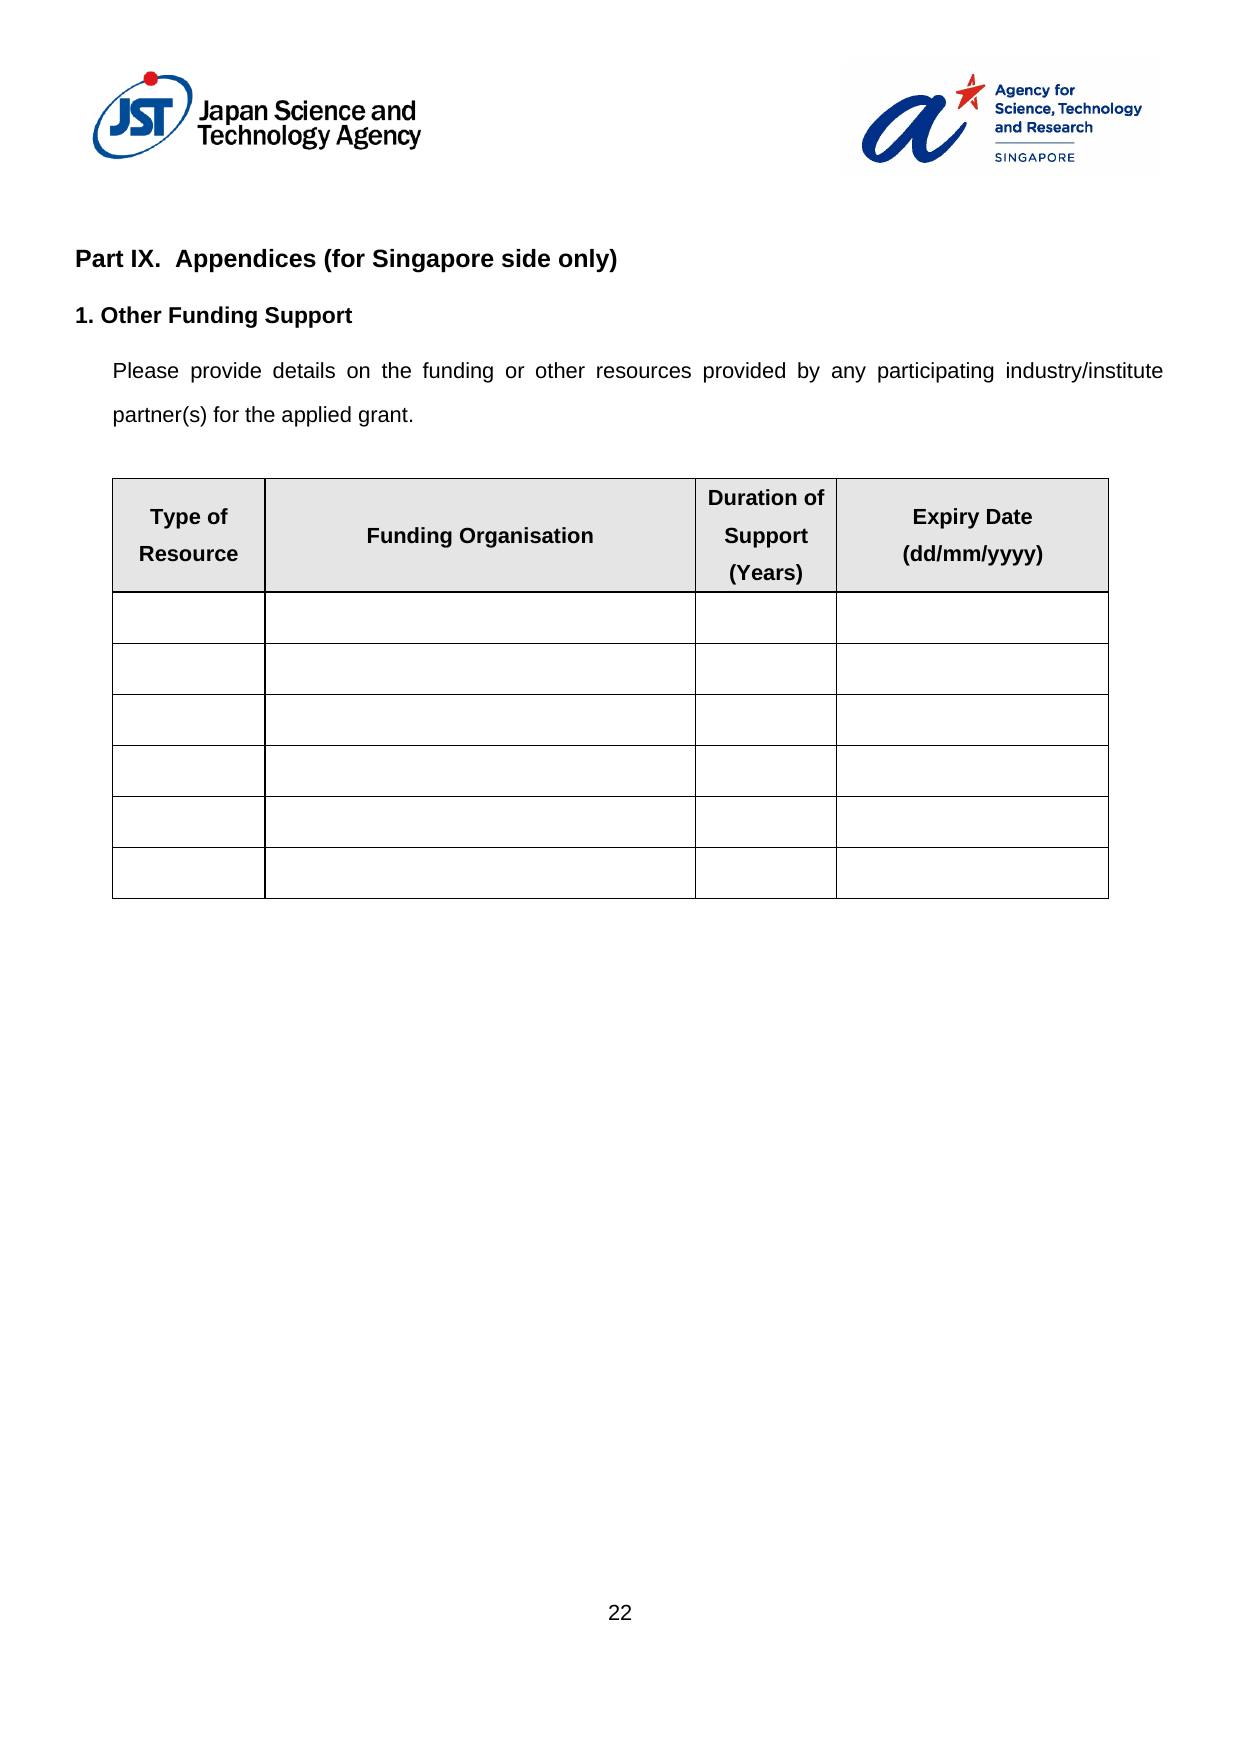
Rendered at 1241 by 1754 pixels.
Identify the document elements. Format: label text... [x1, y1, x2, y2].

subtitle 1. Other Funding Support [75, 296, 1165, 333]
table_cell [266, 746, 695, 796]
table_cell [837, 797, 1108, 847]
table_cell [113, 644, 264, 693]
text Please provide details on the funding or other resources provided by any participating industry/institute partner(s) for the applied grant. [112, 352, 1165, 433]
table_cell [266, 644, 695, 693]
table_cell [837, 746, 1108, 796]
table_cell [113, 797, 264, 847]
table_cell [113, 848, 264, 898]
table_cell [266, 848, 695, 898]
subtitle Part IX. Appendices (for Singapore side only) [75, 240, 1165, 277]
table_cell [113, 746, 264, 796]
table_cell [696, 848, 836, 898]
table_cell [266, 593, 695, 642]
table_cell [696, 746, 836, 796]
table_header Type of Resource [113, 479, 264, 591]
table_header Expiry Date (dd/mm/yyyy) [837, 479, 1108, 591]
table_cell [266, 797, 695, 847]
table_header Funding Organisation [266, 479, 695, 591]
table_cell [696, 644, 836, 693]
picture [842, 58, 1161, 179]
table_cell [696, 695, 836, 744]
table_cell [113, 695, 264, 744]
table_cell [837, 644, 1108, 693]
picture [84, 67, 426, 163]
table_cell [113, 593, 264, 642]
table_cell [266, 695, 695, 744]
table_cell [837, 848, 1108, 898]
table_cell [696, 797, 836, 847]
table_cell [837, 695, 1108, 744]
table_header Duration of Support (Years) [696, 479, 836, 591]
table_cell [696, 593, 836, 642]
table_cell [837, 593, 1108, 642]
